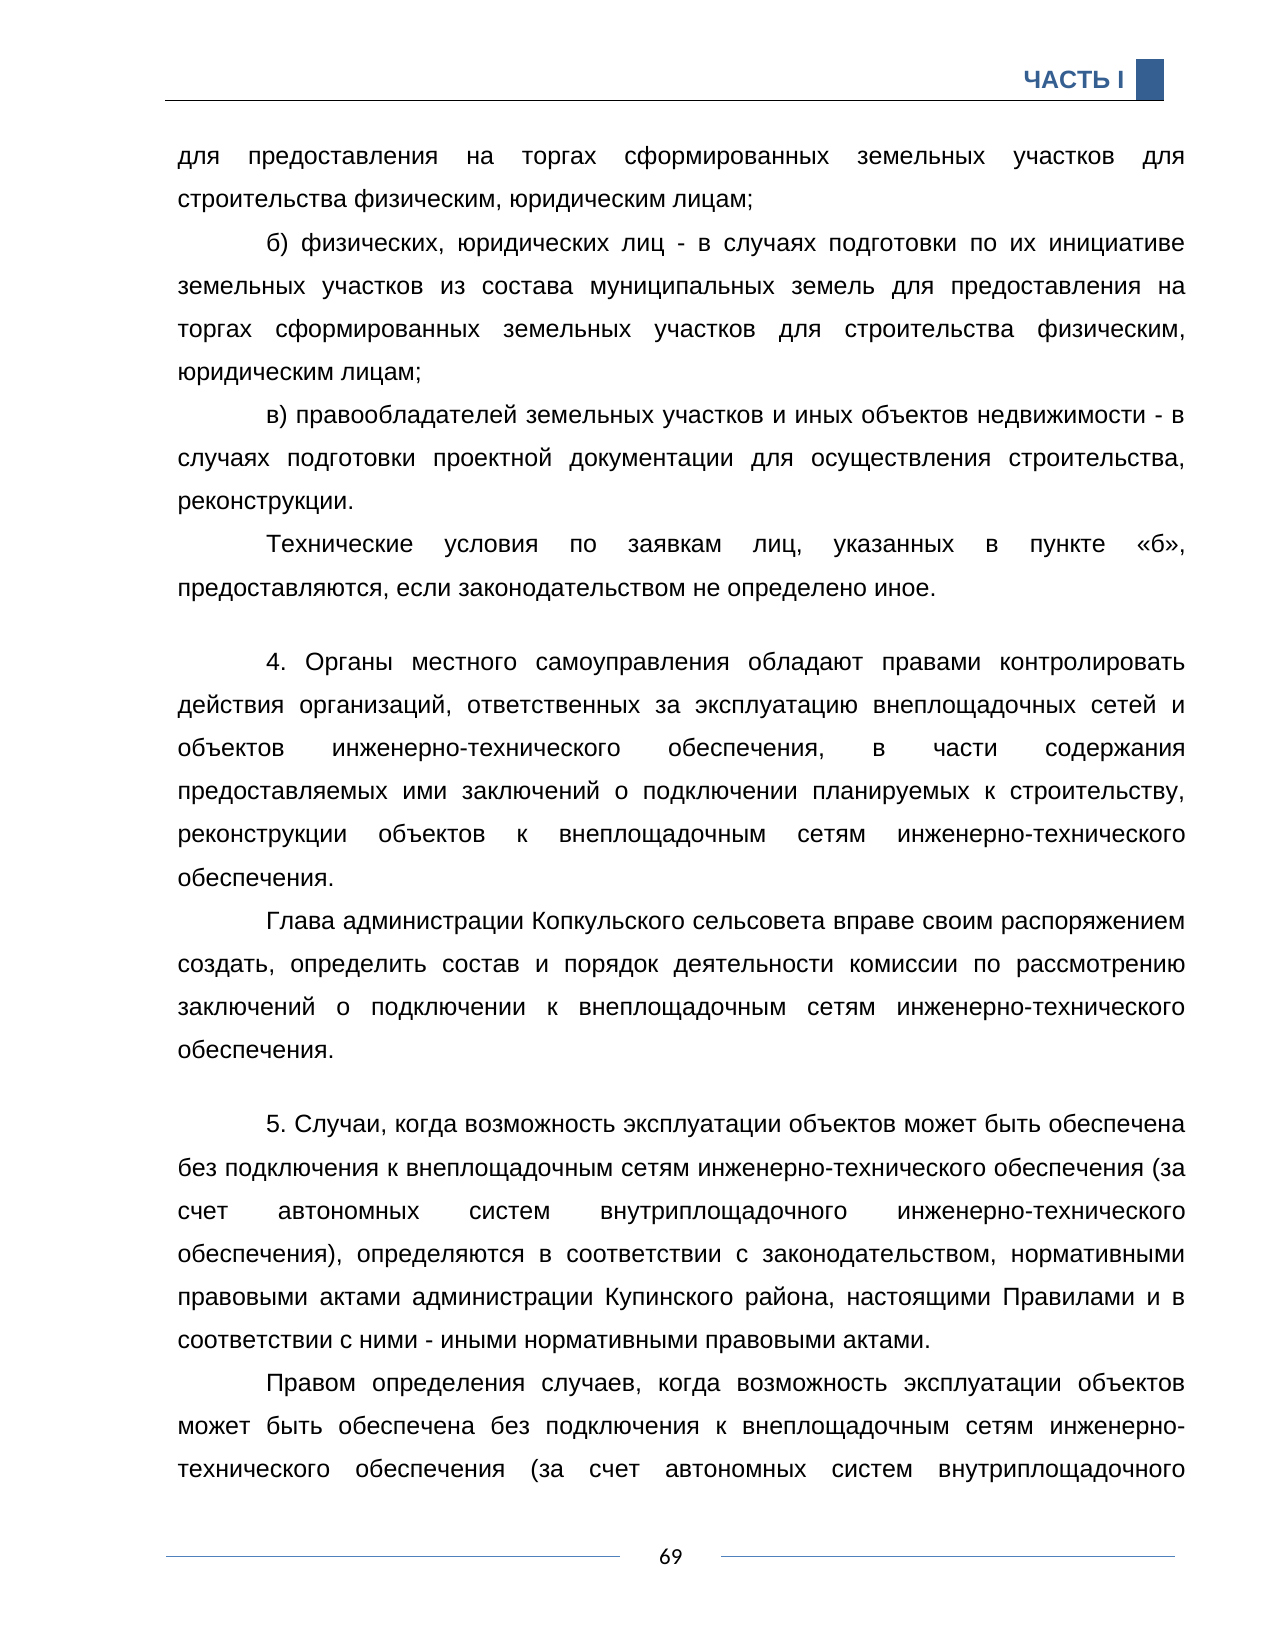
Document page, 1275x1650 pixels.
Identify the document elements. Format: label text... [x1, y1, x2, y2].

text Глава администрации Копкульского сельсовета вправе своим распоряжением создать, определить состав и порядок деятельности комиссии по рассмотрению заключений о подключении к внеплощадочным сетям инженерно-технического обеспечения. [177, 906, 1186, 1064]
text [177, 1368, 1186, 1483]
text в) правообладателей земельных участков и иных объектов недвижимости - в случаях подготовки проектной документации для осуществления строительства, реконструкции. [177, 400, 1186, 515]
text Технические условия по заявкам лиц, указанных в пункте «б», предоставляются, если законодательством не определено иное. [177, 529, 1186, 601]
text 5. Случаи, когда возможность эксплуатации объектов может быть обеспечена без подключения к внеплощадочным сетям инженерно-технического обеспечения (за счет автономных систем внутриплощадочного инженерно-технического обеспечения), определяются в соответствии с законодательством, нормативными правовыми актами администрации Купинского района, настоящими Правилами и в соответствии с ними - иными нормативными правовыми актами. [177, 1109, 1186, 1354]
text б) физических, юридических лиц - в случаях подготовки по их инициативе земельных участков из состава муниципальных земель для предоставления на торгах сформированных земельных участков для строительства физическим, юридическим лицам; [177, 228, 1186, 386]
text 4. Органы местного самоуправления обладают правами контролировать действия организаций, ответственных за эксплуатацию внеплощадочных сетей и объектов инженерно-технического обеспечения, в части содержания предоставляемых ими заключений о подключении планируемых к строительству, реконструкции объектов к внеплощадочным сетям инженерно-технического обеспечения. [177, 647, 1186, 891]
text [177, 141, 1186, 213]
